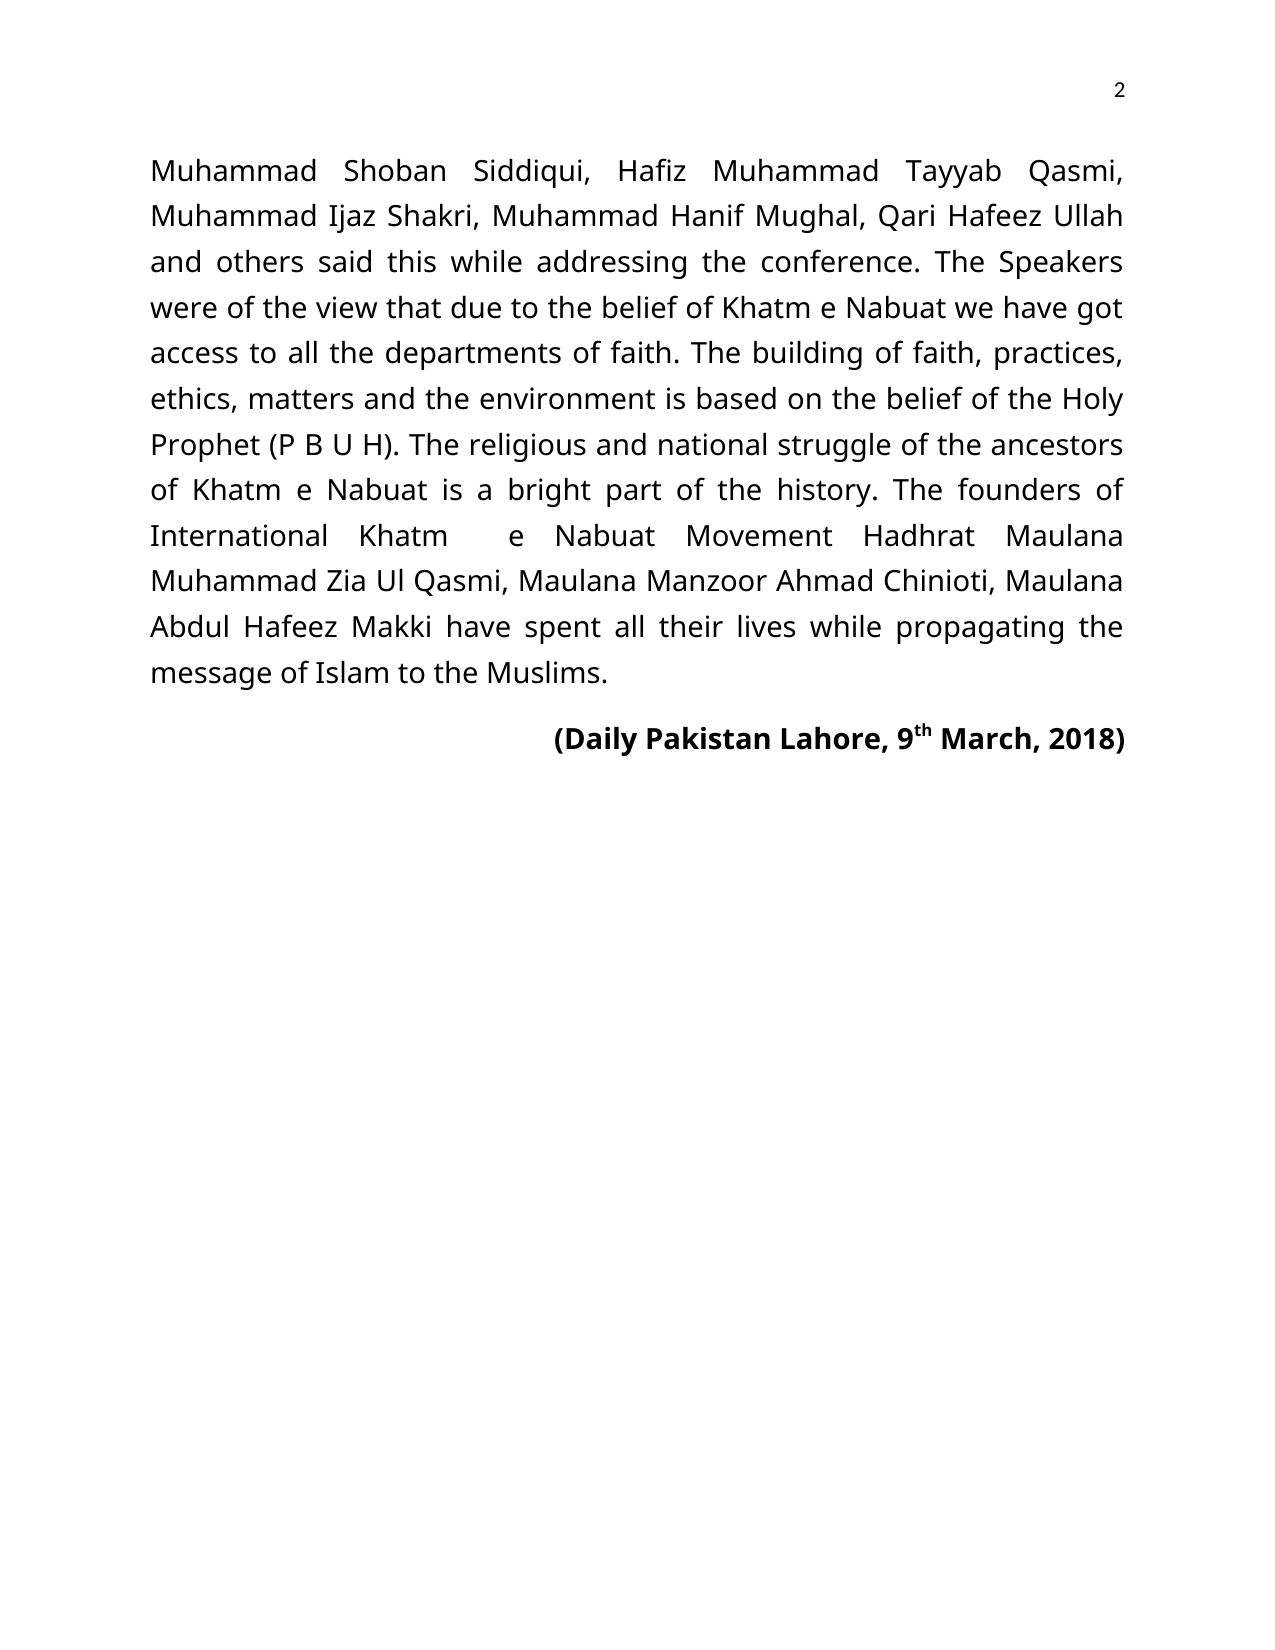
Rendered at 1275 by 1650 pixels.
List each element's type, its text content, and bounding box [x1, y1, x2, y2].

text (Daily Pakistan Lahore, 9th March, 2018) [150, 718, 1125, 758]
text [150, 150, 1125, 692]
